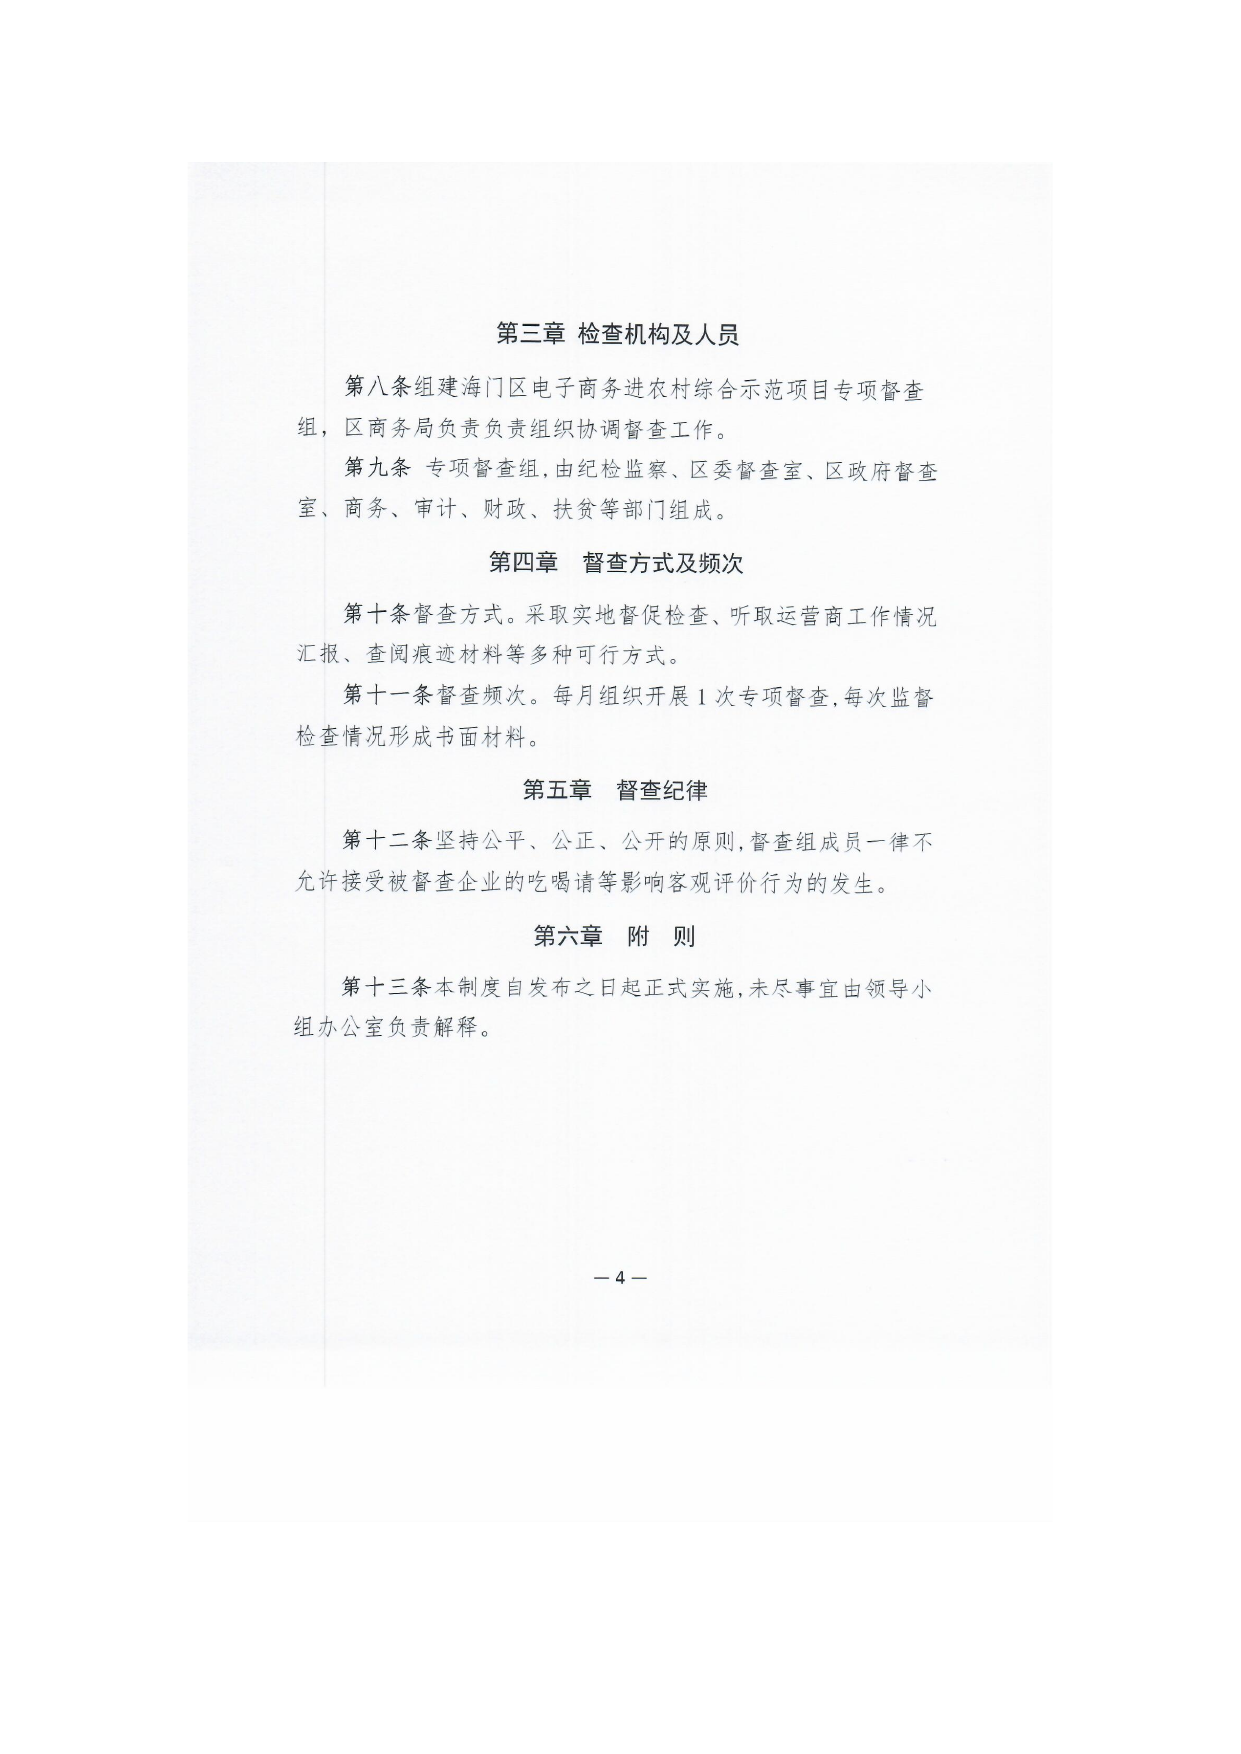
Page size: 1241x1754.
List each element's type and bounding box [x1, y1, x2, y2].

picture [187, 162, 1053, 1522]
